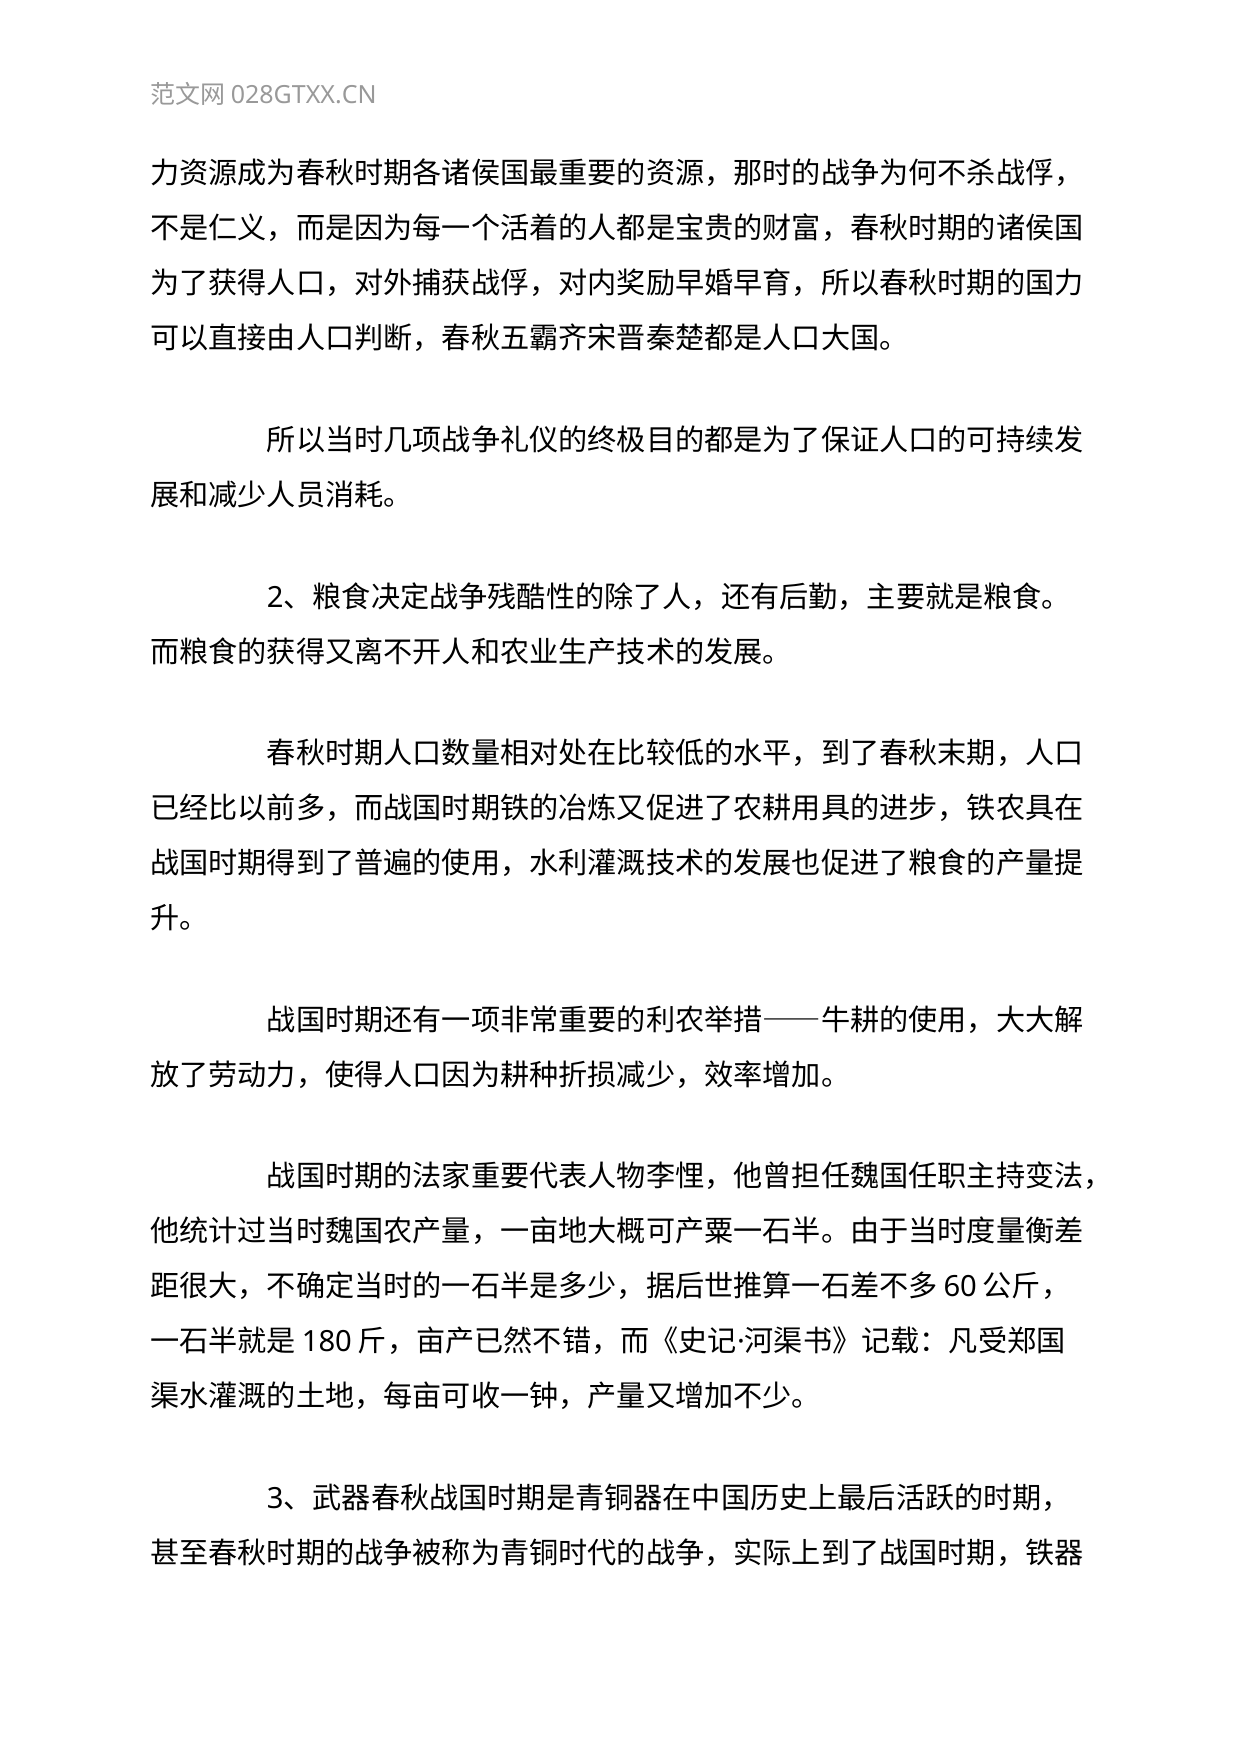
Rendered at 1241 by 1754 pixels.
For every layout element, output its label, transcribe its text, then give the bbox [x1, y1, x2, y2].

text 2、粮食决定战争残酷性的除了人，还有后勤，主要就是粮食。而粮食的获得又离不开人和农业生产技术的发展。 [150, 573, 1090, 670]
text 所以当时几项战争礼仪的终极目的都是为了保证人口的可持续发展和减少人员消耗。 [150, 416, 1090, 514]
text 战国时期还有一项非常重要的利农举措——牛耕的使用，大大解放了劳动力，使得人口因为耕种折损减少，效率增加。 [150, 996, 1090, 1093]
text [150, 150, 1090, 357]
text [150, 1474, 1090, 1572]
text 春秋时期人口数量相对处在比较低的水平，到了春秋末期，人口已经比以前多，而战国时期铁的冶炼又促进了农耕用具的进步，铁农具在战国时期得到了普遍的使用，水利灌溉技术的发展也促进了粮食的产量提升。 [150, 730, 1090, 937]
text 战国时期的法家重要代表人物李悝，他曾担任魏国任职主持变法，他统计过当时魏国农产量，一亩地大概可产粟一石半。由于当时度量衡差距很大，不确定当时的一石半是多少，据后世推算一石差不多60公斤，一石半就是180斤，亩产已然不错，而《史记·河渠书》记载：凡受郑国渠水灌溉的土地，每亩可收一钟，产量又增加不少。 [150, 1153, 1090, 1415]
